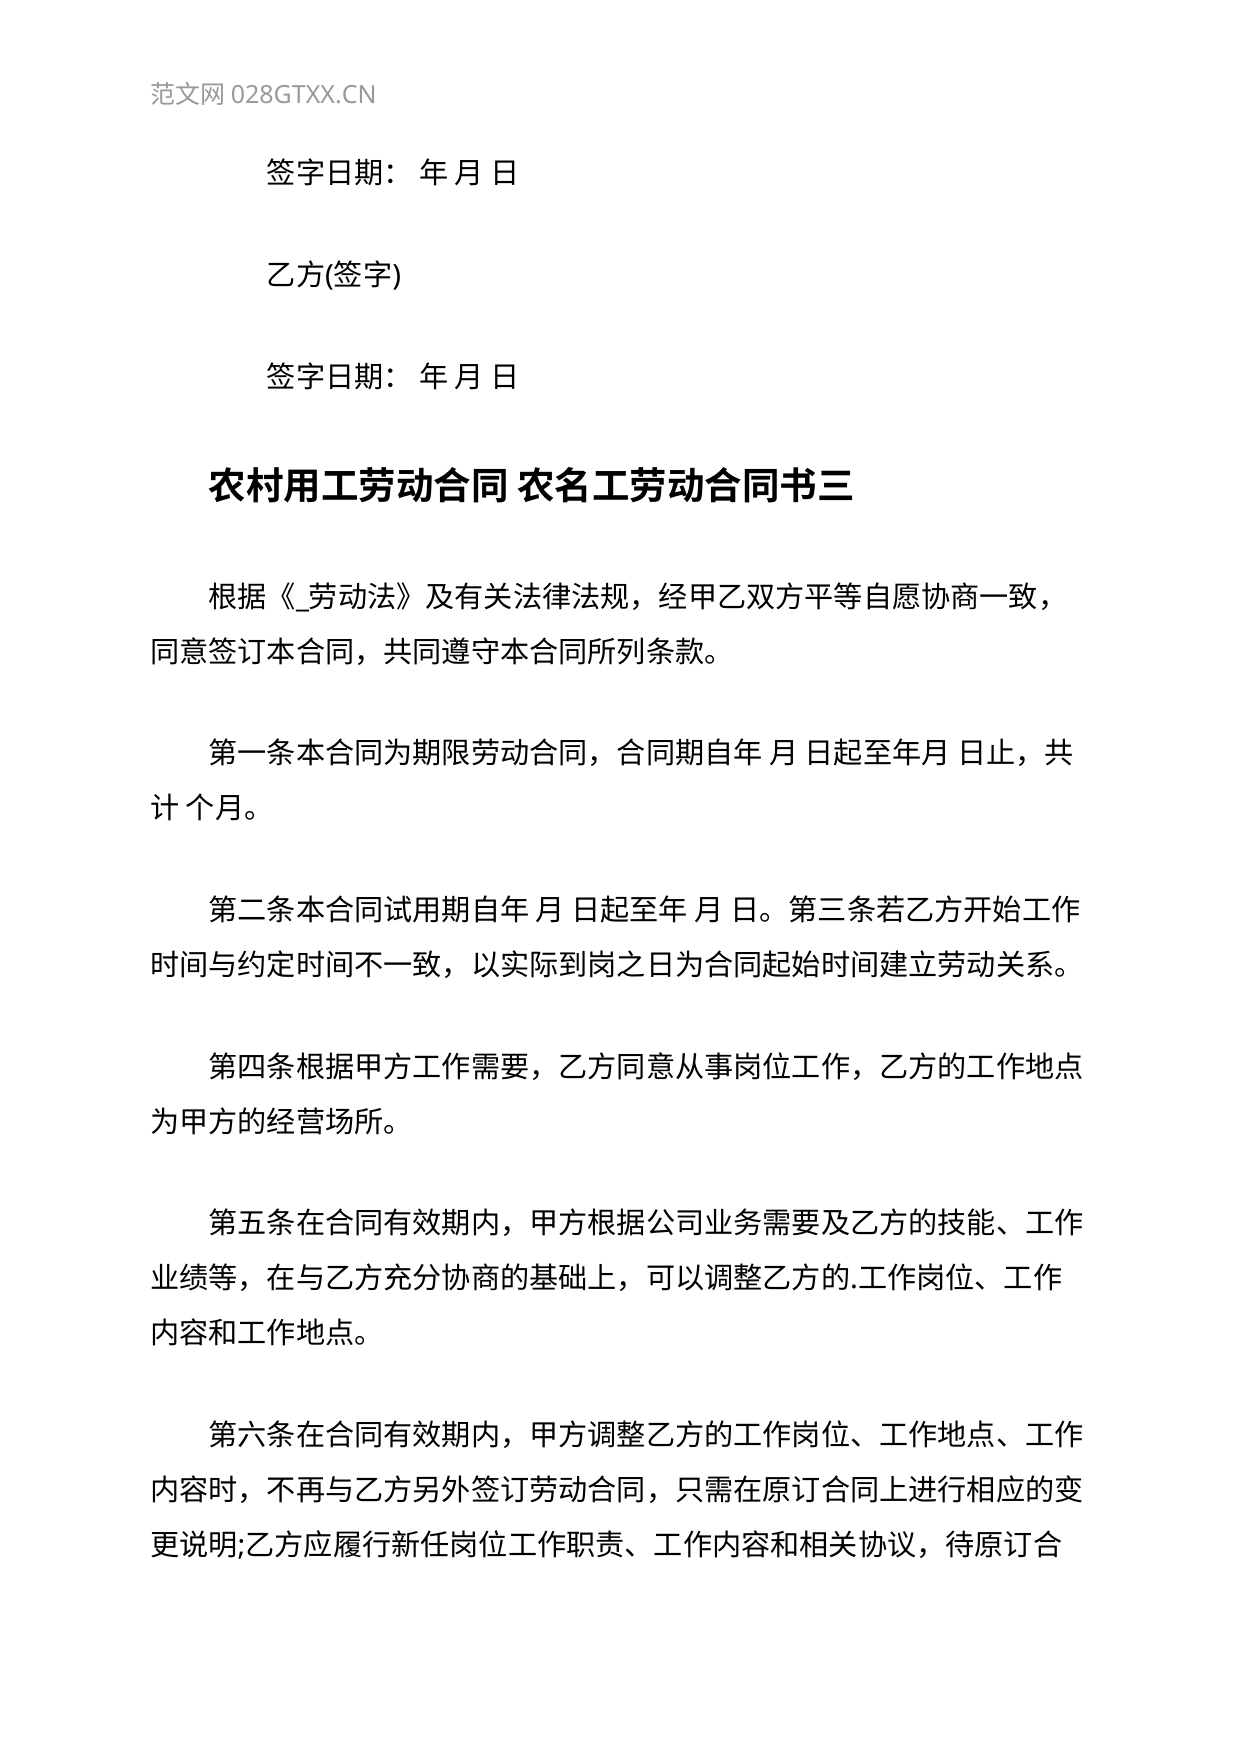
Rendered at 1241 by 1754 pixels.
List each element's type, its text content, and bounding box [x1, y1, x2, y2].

text 第五条在合同有效期内，甲方根据公司业务需要及乙方的技能、工作业绩等，在与乙方充分协商的基础上，可以调整乙方的.工作岗位、工作内容和工作地点。 [150, 1200, 1090, 1352]
text 农村用工劳动合同 农名工劳动合同书三 [150, 456, 1090, 510]
text 第二条本合同试用期自年 月 日起至年 月 日。第三条若乙方开始工作时间与约定时间不一致，以实际到岗之日为合同起始时间建立劳动关系。 [150, 887, 1090, 984]
text 第一条本合同为期限劳动合同，合同期自年 月 日起至年月 日止，共计 个月。 [150, 730, 1090, 827]
text 签字日期： 年 月 日 [150, 354, 1090, 396]
text 根据《_劳动法》及有关法律法规，经甲乙双方平等自愿协商一致，同意签订本合同，共同遵守本合同所列条款。 [150, 573, 1090, 671]
text 乙方(签字) [150, 252, 1090, 294]
text 第四条根据甲方工作需要，乙方同意从事岗位工作，乙方的工作地点为甲方的经营场所。 [150, 1043, 1090, 1141]
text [150, 1412, 1090, 1564]
text 签字日期： 年 月 日 [150, 150, 1090, 192]
